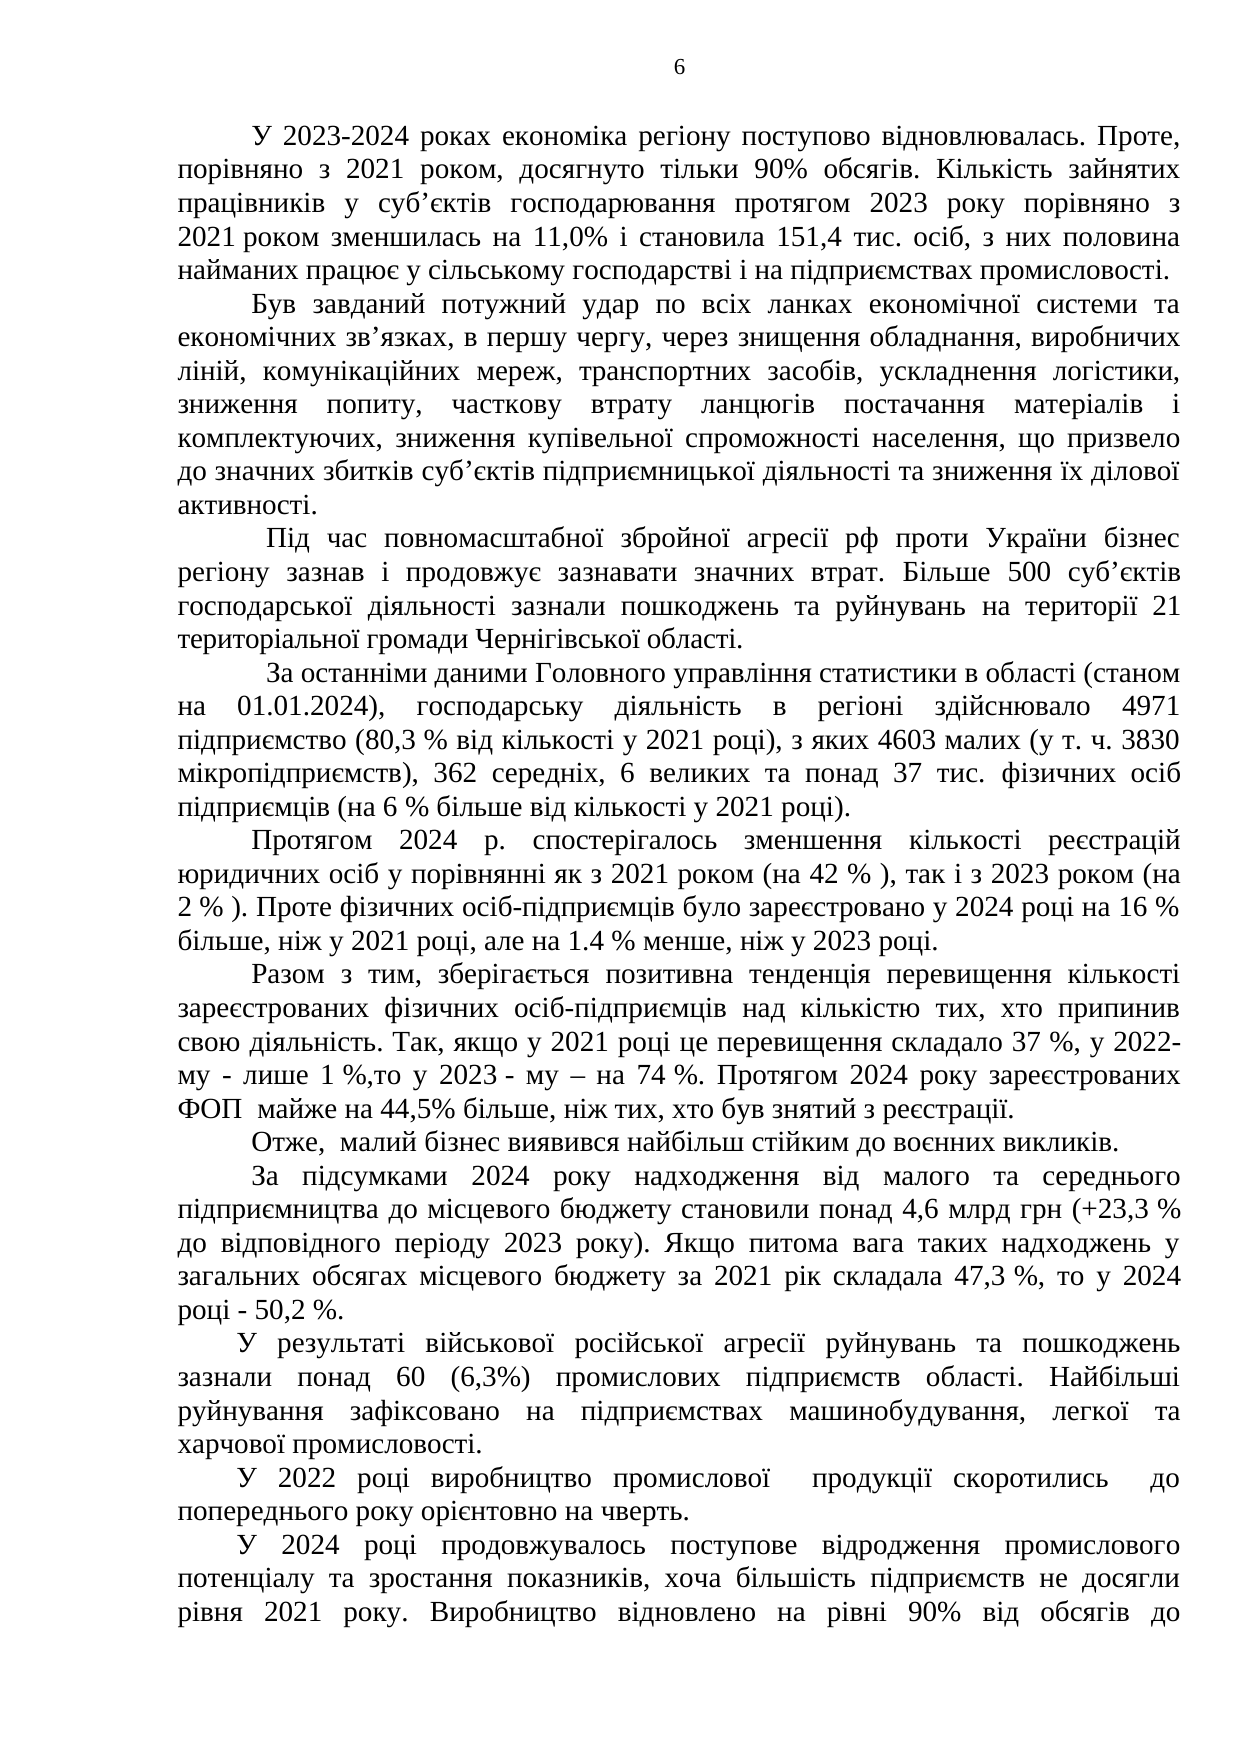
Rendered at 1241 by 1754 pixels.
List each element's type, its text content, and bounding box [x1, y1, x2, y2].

text Отже, малий бізнес виявився найбільш стійким до воєнних викликів. [177, 1124, 1181, 1158]
text Був завданий потужний удар по всіх ланках економічної системи та економічних зв’язках, в першу чергу, через знищення обладнання, виробничих ліній, комунікаційних мереж, транспортних засобів, ускладнення логістики, зниження попиту, часткову втрату ланцюгів постачання матеріалів і комплектуючих, зниження купівельної спроможності населення, що призвело до значних збитків суб’єктів підприємницької діяльності та зниження їх ділової активності. [177, 286, 1181, 521]
text За підсумками 2024 року надходження від малого та середнього підприємництва до місцевого бюджету становили понад 4,6 млрд грн (+23,3 % до відповідного періоду 2023 року). Якщо питома вага таких надходжень у загальних обсягах місцевого бюджету за 2021 рік складала 47,3 %, то у 2024 році - 50,2 %. [177, 1158, 1181, 1326]
text За останніми даними Головного управління статистики в області (cтаном на 01.01.2024), господарську діяльність в регіоні здійснювало 4971 підприємство (80,3 % від кількості у 2021 році), з яких 4603 малих (у т. ч. 3830 мікропідприємств), 362 середніх, 6 великих та понад 37 тис. фізичних осіб підприємців (на 6 % більше від кількості у 2021 році). [177, 655, 1181, 822]
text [177, 1527, 1181, 1627]
text У результаті військової російської агресії руйнувань та пошкоджень зазнали понад 60 (6,3%) промислових підприємств області. Найбільші руйнування зафіксовано на підприємствах машинобудування, легкої та харчової промисловості. [177, 1326, 1181, 1460]
text Під час повномасштабної збройної агресії рф проти України бізнес регіону зазнав і продовжує зазнавати значних втрат. Більше 500 суб’єктів господарської діяльності зазнали пошкоджень та руйнувань на території 21 територіальної громади Чернігівської області. [177, 521, 1181, 655]
text Протягом 2024 р. спостерігалось зменшення кількості реєстрацій юридичних осіб у порівнянні як з 2021 роком (на 42 % ), так і з 2023 роком (на 2 % ). Проте фізичних осіб-підприємців було зареєстровано у 2024 році на 16 % більше, ніж у 2021 році, але на 1.4 % менше, ніж у 2023 році. [177, 822, 1181, 957]
text У 2022 році виробництво промислової продукції скоротились до попереднього року орієнтовно на чверть. [177, 1460, 1181, 1527]
text Разом з тим, зберігається позитивна тенденція перевищення кількості зареєстрованих фізичних осіб-підприємців над кількістю тих, хто припинив свою діяльність. Так, якщо у 2021 році це перевищення складало 37 %, у 2022-му - лише 1 %,то у 2023 - му – на 74 %. Протягом 2024 року зареєстрованих ФОП майже на 44,5% більше, ніж тих, хто був знятий з реєстрації. [177, 957, 1181, 1124]
text У 2023-2024 роках економіка регіону поступово відновлювалась. Проте, порівняно з 2021 роком, досягнуто тільки 90% обсягів. Кількість зайнятих працівників у суб’єктів господарювання протягом 2023 року порівняно з 2021 роком зменшилась на 11,0% і становила 151,4 тис. осіб, з них половина найманих працює у сільському господарстві і на підприємствах промисловості. [177, 118, 1181, 286]
